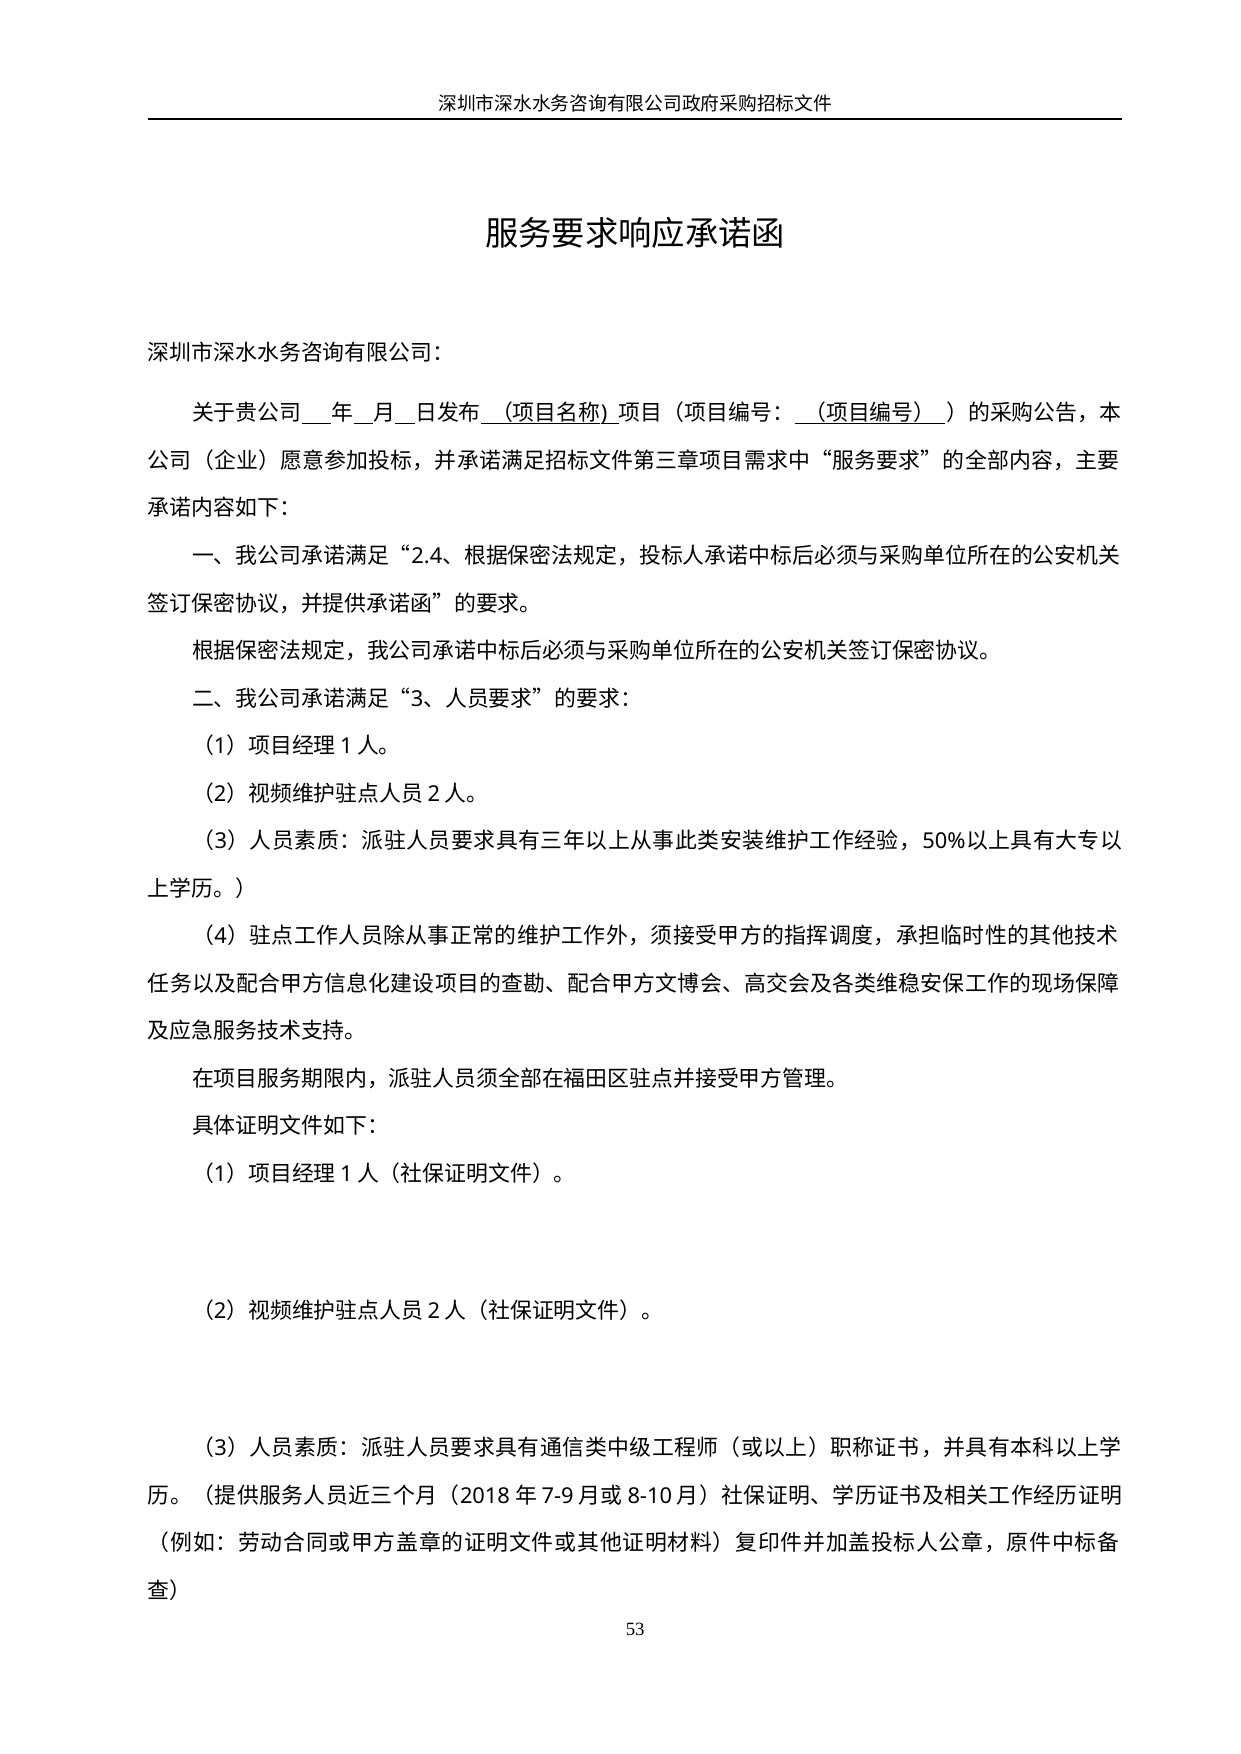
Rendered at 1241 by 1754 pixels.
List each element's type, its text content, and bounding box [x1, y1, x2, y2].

text （4）驻点工作人员除从事正常的维护工作外，须接受甲方的指挥调度，承担临时性的其他技术任务以及配合甲方信息化建设项目的查勘、配合甲方文博会、高交会及各类维稳安保工作的现场保障及应急服务技术支持。 [148, 918, 1122, 1045]
text （1）项目经理1人。 [148, 728, 1122, 760]
text 关于贵公司 年 月 日发布 （项目名称) 项目（项目编号： （项目编号） ）的采购公告，本公司（企业）愿意参加投标，并承诺满足招标文件第三章项目需求中“服务要求”的全部内容，主要承诺内容如下： [148, 395, 1122, 522]
text 深圳市深水水务咨询有限公司： [148, 335, 1122, 367]
text （2）视频维护驻点人员2人。 [148, 776, 1122, 807]
text 服务要求响应承诺函 [148, 182, 1122, 279]
text 在项目服务期限内，派驻人员须全部在福田区驻点并接受甲方管理。 [148, 1061, 1122, 1093]
text （2）视频维护驻点人员2人（社保证明文件）。 [148, 1293, 1122, 1325]
text 根据保密法规定，我公司承诺中标后必须与采购单位所在的公安机关签订保密协议。 [148, 633, 1122, 665]
text 一、我公司承诺满足“2.4、根据保密法规定，投标人承诺中标后必须与采购单位所在的公安机关签订保密协议，并提供承诺函”的要求。 [148, 538, 1122, 617]
text 二、我公司承诺满足“3、人员要求”的要求： [148, 681, 1122, 712]
text （3）人员素质：派驻人员要求具有三年以上从事此类安装维护工作经验，50%以上具有大专以上学历。） [148, 823, 1122, 903]
text （1）项目经理1人（社保证明文件）。 [148, 1156, 1122, 1188]
text （3）人员素质：派驻人员要求具有通信类中级工程师（或以上）职称证书，并具有本科以上学历。（提供服务人员近三个月（2018年7-9月或8-10月）社保证明、学历证书及相关工作经历证明（例如：劳动合同或甲方盖章的证明文件或其他证明材料）复印件并加盖投标人公章，原件中标备查） [148, 1430, 1122, 1604]
text 具体证明文件如下： [148, 1108, 1122, 1140]
